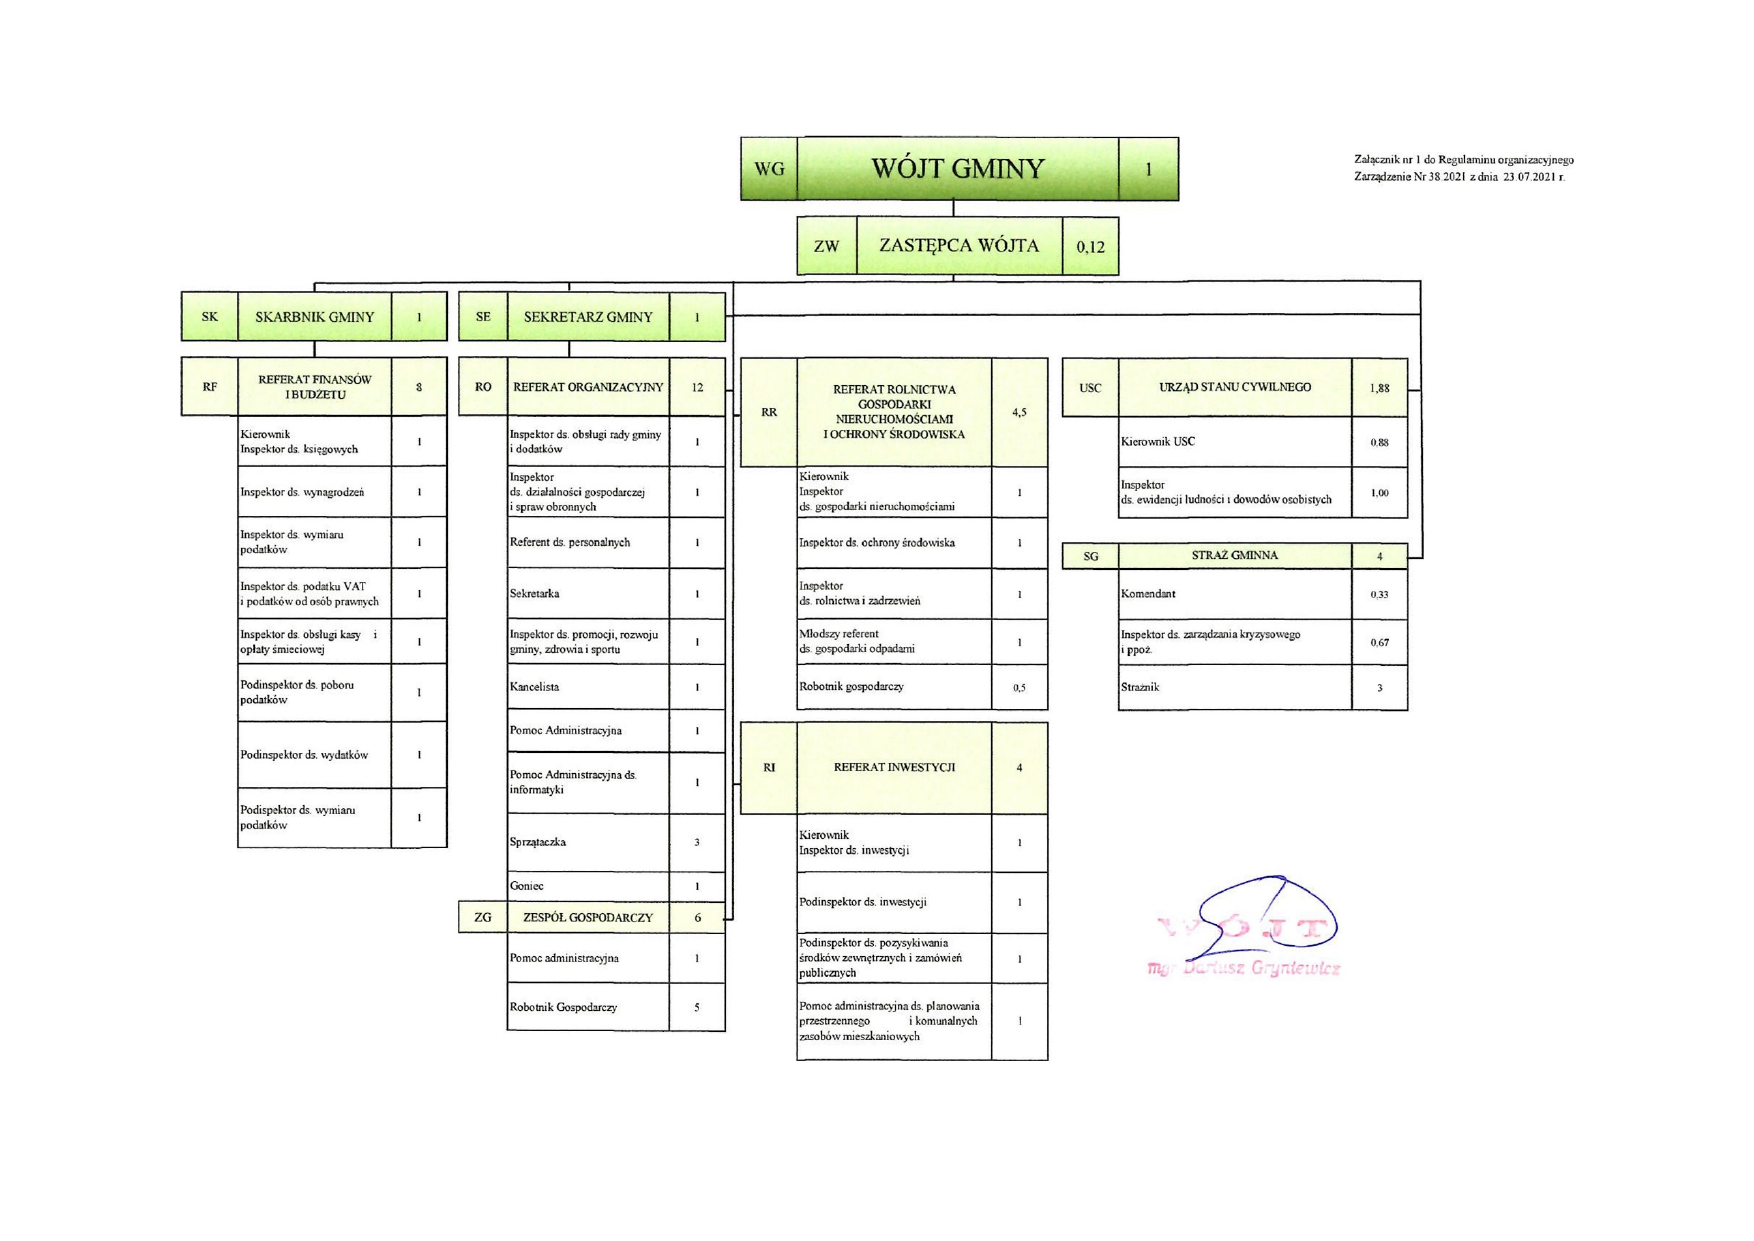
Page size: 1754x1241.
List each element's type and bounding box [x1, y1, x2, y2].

picture [180, 135, 1574, 1061]
